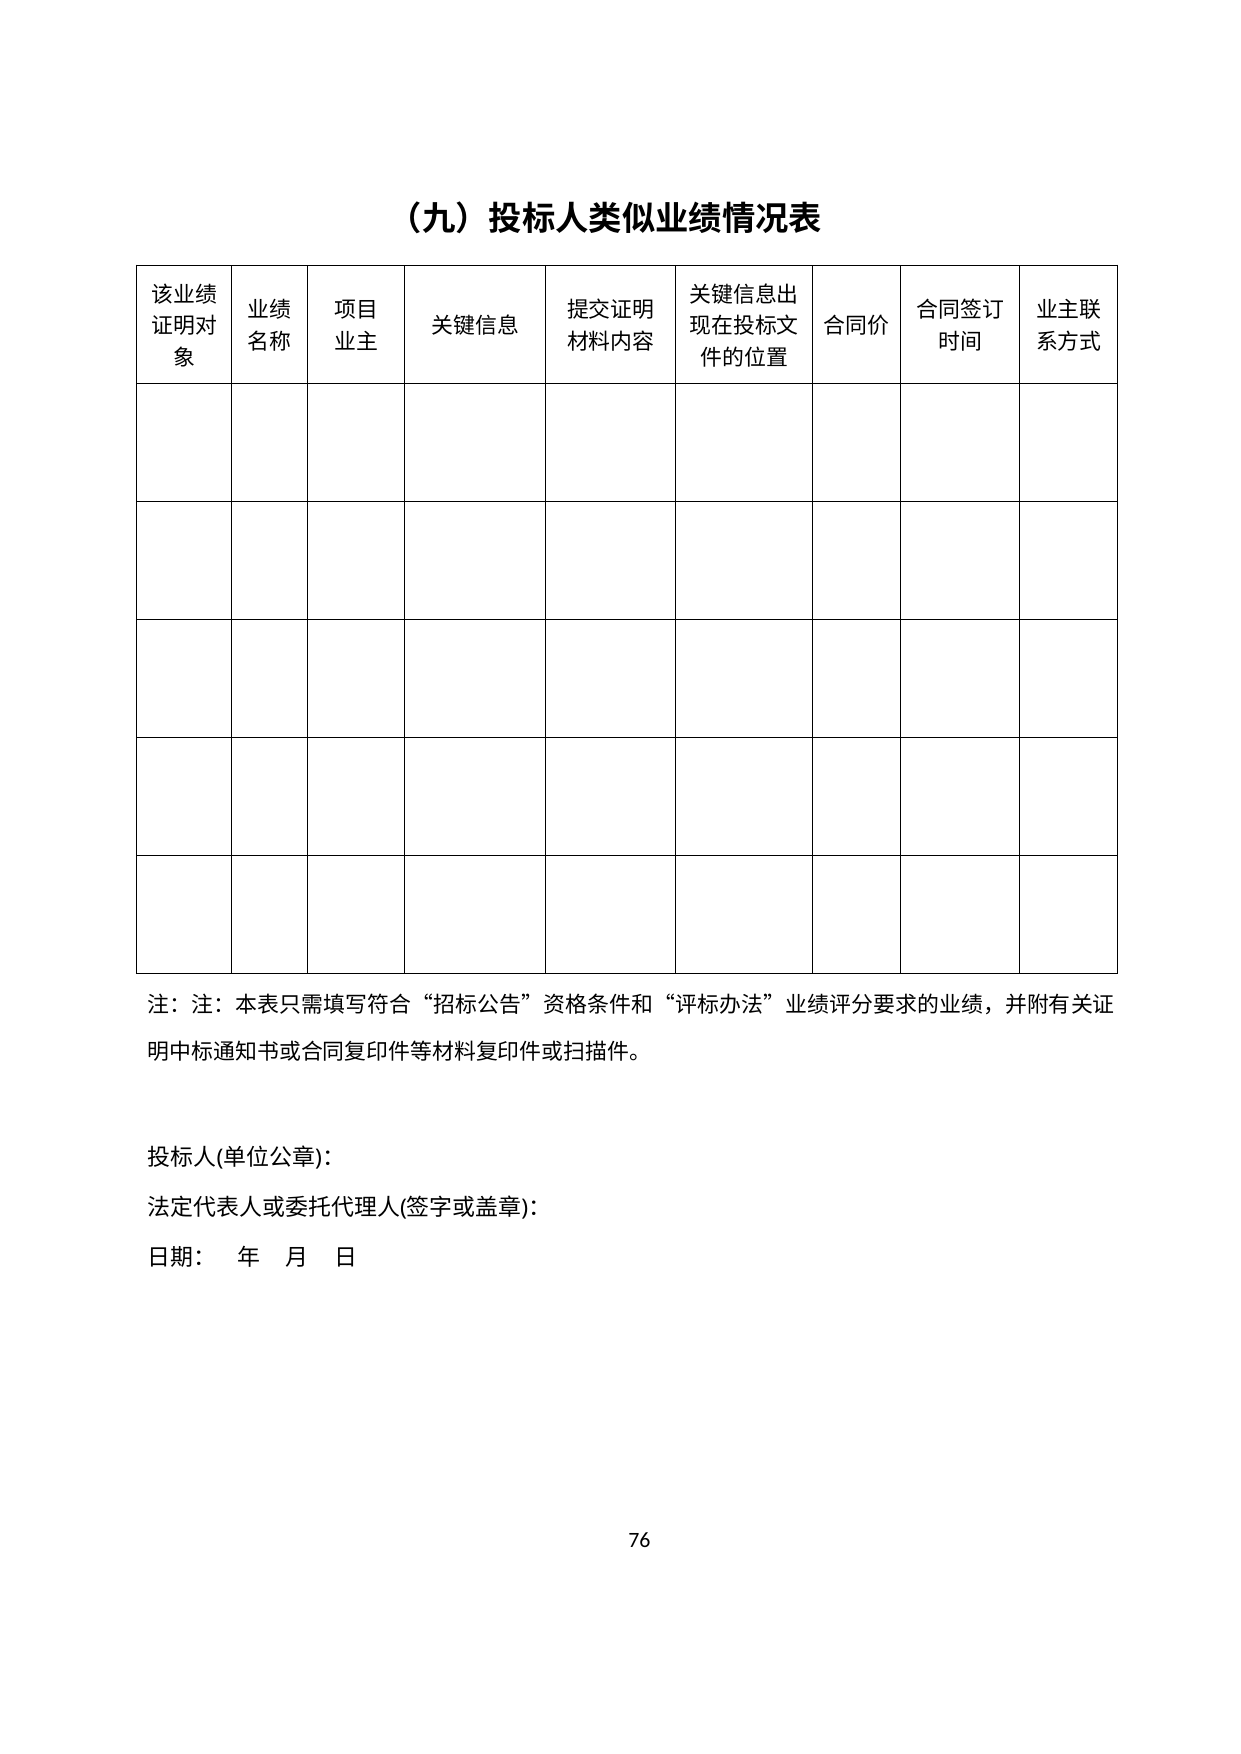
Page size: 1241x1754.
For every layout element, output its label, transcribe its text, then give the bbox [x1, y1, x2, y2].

table_cell [405, 738, 545, 855]
text 投标人(单位公章)： [148, 1139, 1116, 1172]
table_cell [232, 856, 307, 973]
table_cell [137, 502, 231, 619]
table_cell [901, 620, 1019, 737]
text 日期： 年 月 日 [148, 1239, 1116, 1272]
table_cell [232, 384, 307, 501]
table_cell [405, 620, 545, 737]
table_cell [546, 856, 675, 973]
table_cell [813, 620, 900, 737]
table_cell [308, 620, 404, 737]
text （九）投标人类似业绩情况表 [92, 192, 1118, 240]
table_cell [546, 620, 675, 737]
table_cell [1020, 856, 1117, 973]
table_cell [546, 384, 675, 501]
table_cell [308, 384, 404, 501]
table_cell [813, 738, 900, 855]
table_cell [1020, 502, 1117, 619]
table_cell [901, 738, 1019, 855]
table_cell [813, 502, 900, 619]
table_cell [901, 856, 1019, 973]
table_header 合同签订时间 [901, 266, 1019, 383]
table_cell [405, 502, 545, 619]
table_header 项目 业主 [308, 266, 404, 383]
table_cell [232, 502, 307, 619]
table_cell [1020, 738, 1117, 855]
table_cell [405, 856, 545, 973]
table_cell [137, 620, 231, 737]
table_cell [676, 384, 812, 501]
table_cell [901, 384, 1019, 501]
table_cell [813, 856, 900, 973]
table_header 合同价 [813, 266, 900, 383]
table_cell [1020, 384, 1117, 501]
table_cell [308, 738, 404, 855]
table_header 该业绩证明对象 [137, 266, 231, 383]
table_cell [676, 738, 812, 855]
table_cell [232, 620, 307, 737]
table_header 关键信息 [405, 266, 545, 383]
text 法定代表人或委托代理人(签字或盖章)： [148, 1189, 1116, 1222]
table_header 业主联系方式 [1020, 266, 1117, 383]
text 注：注：本表只需填写符合“招标公告”资格条件和“评标办法”业绩评分要求的业绩，并附有关证明中标通知书或合同复印件等材料复印件或扫描件。 [148, 987, 1116, 1066]
table_cell [308, 502, 404, 619]
table_cell [137, 856, 231, 973]
table_cell [405, 384, 545, 501]
table_cell [813, 384, 900, 501]
table_header 业绩名称 [232, 266, 307, 383]
table_cell [1020, 620, 1117, 737]
table_cell [137, 738, 231, 855]
table_header 提交证明材料内容 [546, 266, 675, 383]
table_cell [546, 502, 675, 619]
table_cell [901, 502, 1019, 619]
table_cell [676, 502, 812, 619]
table_cell [676, 620, 812, 737]
table_cell [308, 856, 404, 973]
table_cell [546, 738, 675, 855]
table_header 关键信息出现在投标文件的位置 [676, 266, 812, 383]
table_cell [232, 738, 307, 855]
table_cell [137, 384, 231, 501]
table_cell [676, 856, 812, 973]
